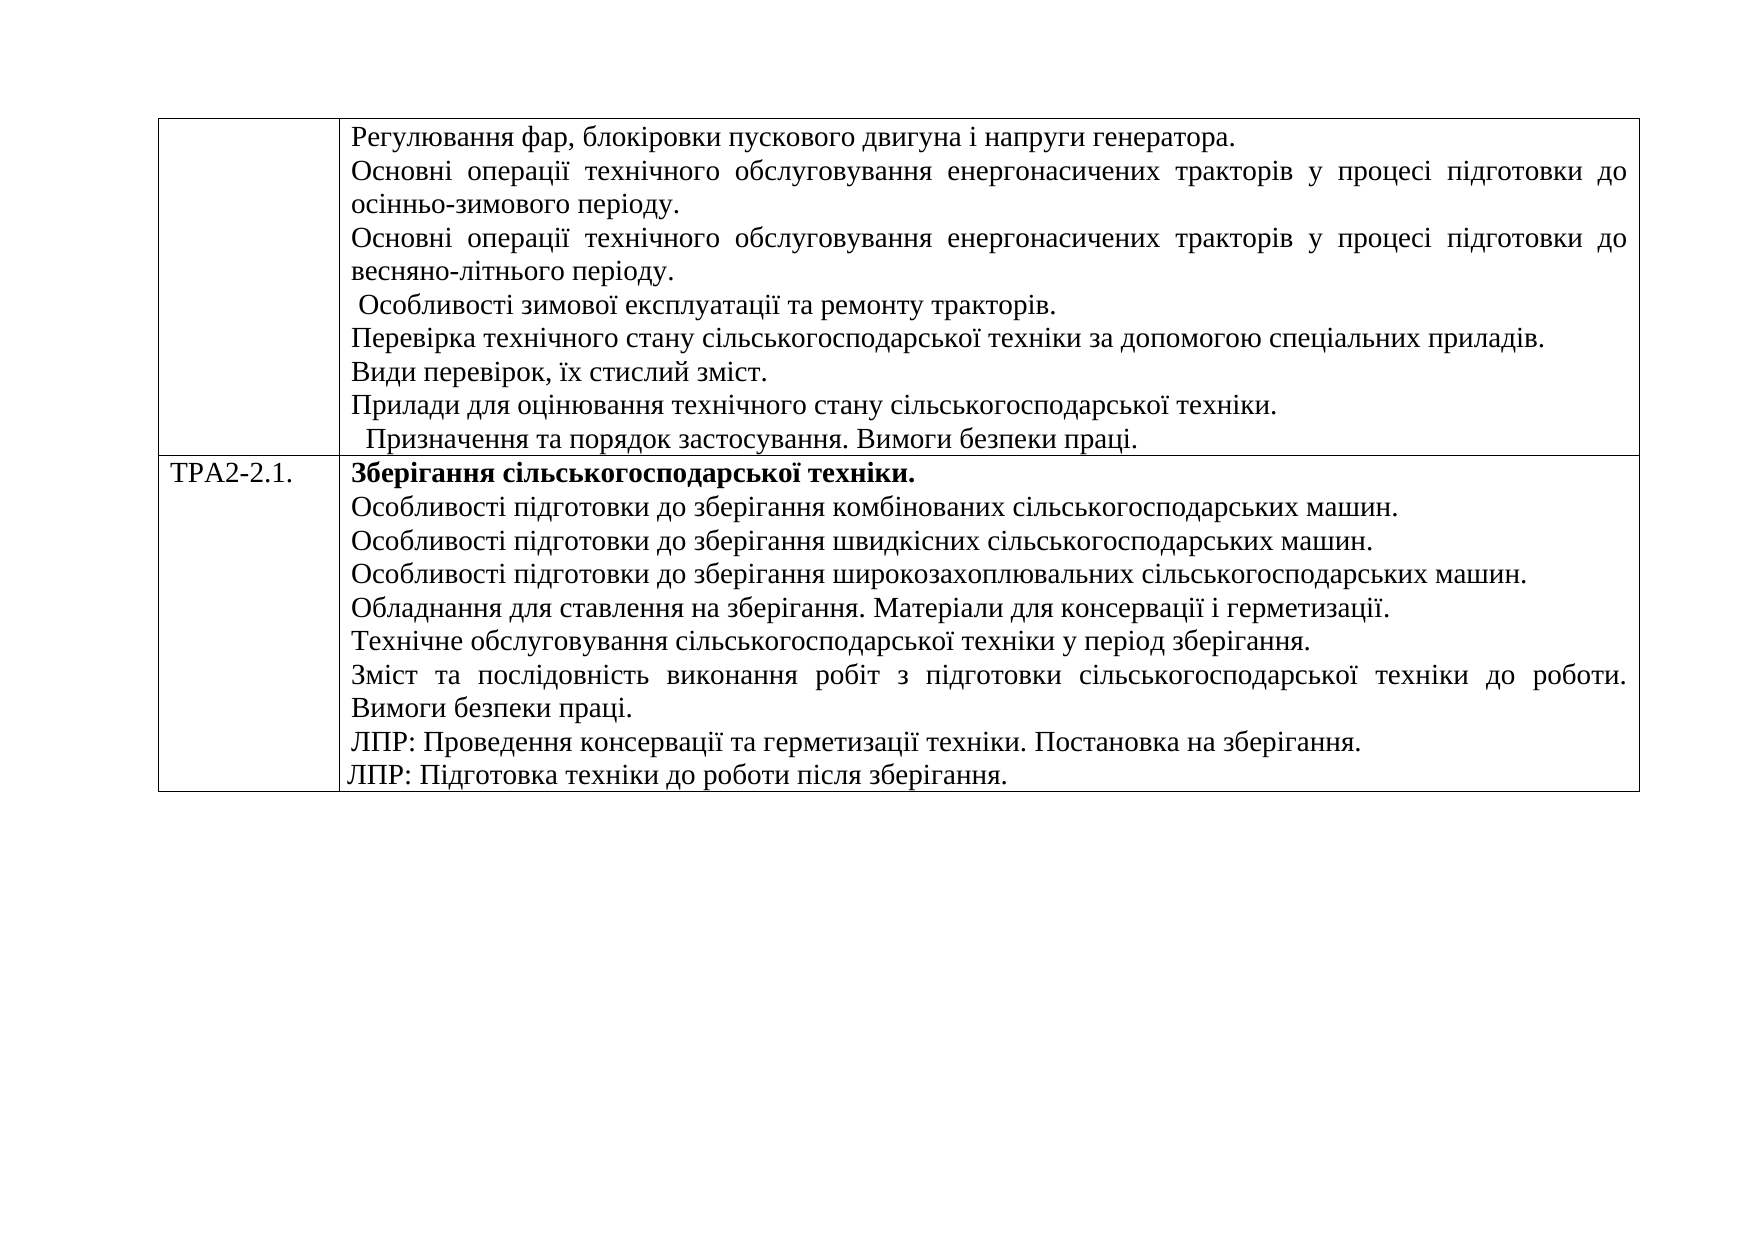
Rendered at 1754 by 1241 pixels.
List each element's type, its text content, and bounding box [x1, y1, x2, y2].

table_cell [340, 119, 1639, 454]
table_cell Зберігання сільськогосподарської техніки. Особливості підготовки до зберігання комбінованих сільськогосподарських машин. Особливості підготовки до зберігання швидкісних сільськогосподарських машин. Особливості підготовки до зберігання широкозахоплювальних сільськогосподарських машин. Обладнання для ставлення на зберігання. Матеріали для консервації і герметизації. Технічне обслуговування сільськогосподарської техніки у період зберігання. Зміст та послідовність виконання робіт з підготовки сільськогосподарської техніки до роботи. Вимоги безпеки праці. ЛПР: Проведення консервації та герметизації техніки. Постановка на зберігання. ЛПР: Підготовка техніки до роботи після зберігання. [340, 456, 1639, 791]
table_cell ТРА2-2.1. [159, 456, 339, 791]
